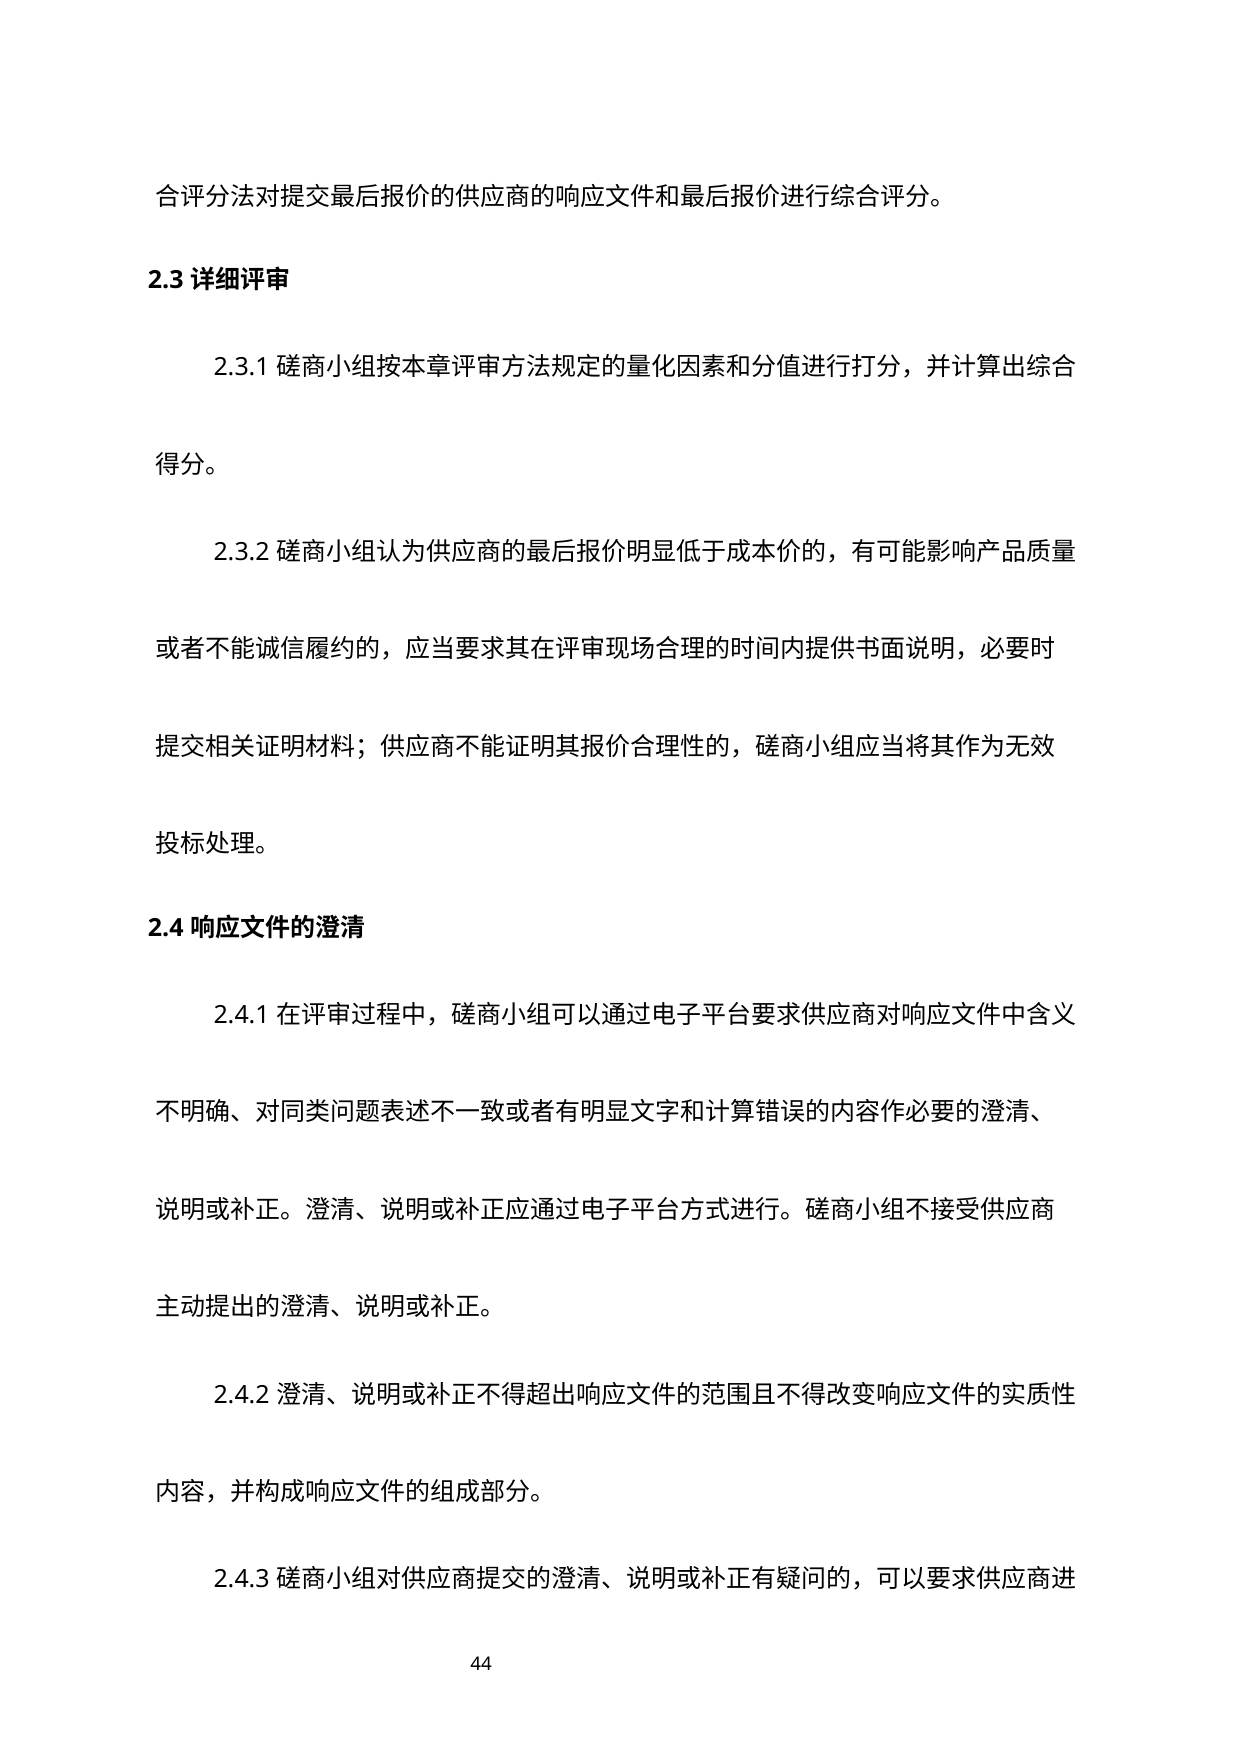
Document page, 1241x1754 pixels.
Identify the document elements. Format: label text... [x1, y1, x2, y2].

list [155, 162, 1078, 227]
list 在评审过程中，磋商小组可以通过电子平台要求供应商对响应文件中含义不明确、对同类问题表述不一致或者有明显文字和计算错误的内容作必要的澄清、说明或补正。澄清、说明或补正应通过电子平台方式进行。磋商小组不接受供应商主动提出的澄清、说明或补正。 [155, 980, 1078, 1337]
list 响应文件的澄清 [148, 893, 1092, 958]
list 磋商小组认为供应商的最后报价明显低于成本价的，有可能影响产品质量或者不能诚信履约的，应当要求其在评审现场合理的时间内提供书面说明，必要时提交相关证明材料；供应商不能证明其报价合理性的，磋商小组应当将其作为无效投标处理。 [155, 517, 1078, 874]
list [155, 1544, 1078, 1609]
list 澄清、说明或补正不得超出响应文件的范围且不得改变响应文件的实质性内容，并构成响应文件的组成部分。 [155, 1360, 1078, 1522]
list 磋商小组按本章评审方法规定的量化因素和分值进行打分，并计算出综合得分。 [155, 332, 1078, 495]
list 详细评审 [148, 245, 1092, 310]
